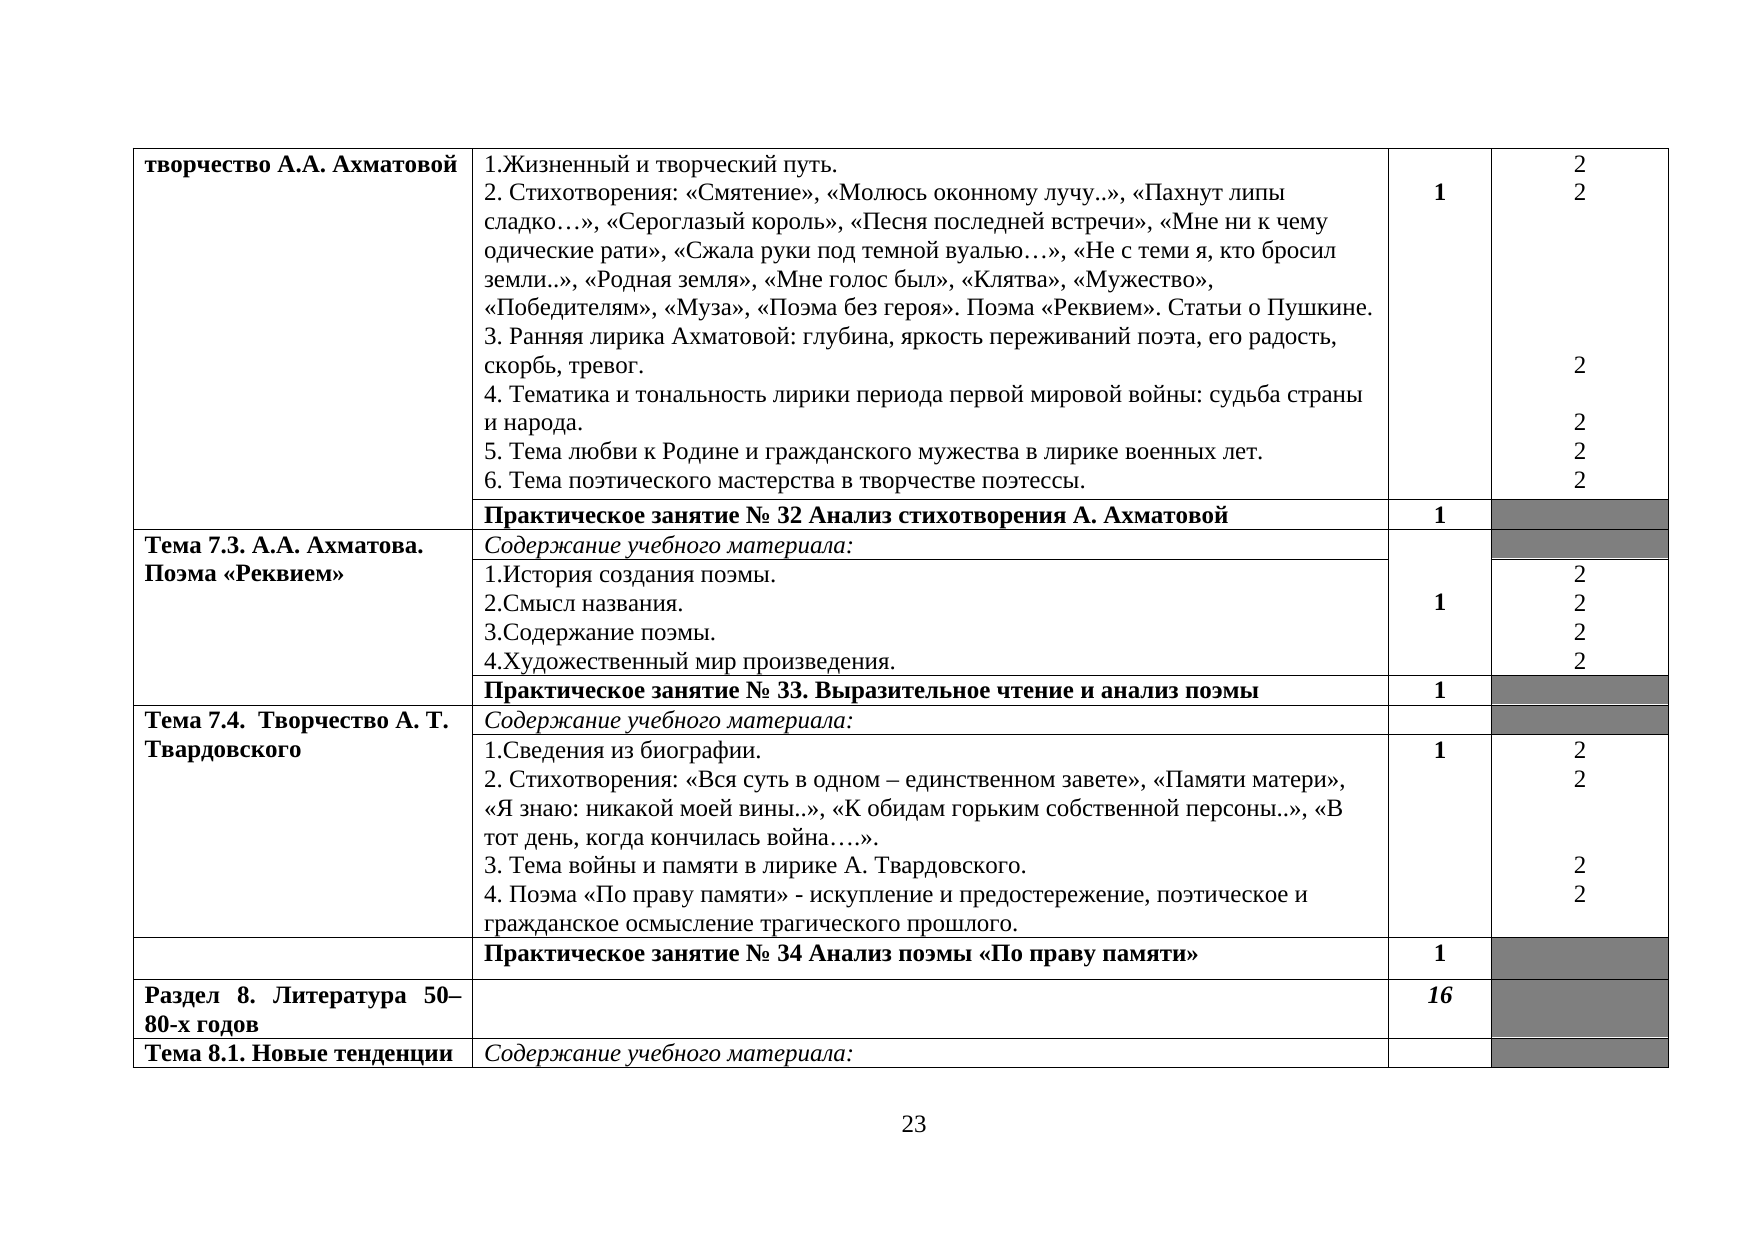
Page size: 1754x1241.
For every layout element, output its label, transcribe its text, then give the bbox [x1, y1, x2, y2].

table_cell 2 2 2 2 [1492, 560, 1668, 674]
table_cell 2 2 2 2 [1492, 735, 1668, 937]
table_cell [134, 149, 472, 529]
table_cell 1.Сведения из биографии. 2. Стихотворения: «Вся суть в одном – единственном завете», «Памяти матери», «Я знаю: никакой моей вины..», «К обидам горьким собственной персоны..», «В тот день, когда кончилась война….». 3. Тема войны и памяти в лирике А. Твардовского. 4. Поэма «По праву памяти» - искупление и предостережение, поэтическое и гражданское осмысление трагического прошлого. [473, 735, 1388, 937]
table_cell Содержание учебного материала: [473, 706, 1388, 734]
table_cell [134, 1039, 472, 1067]
table_cell Содержание учебного материала: [473, 530, 1388, 558]
table_cell [473, 980, 1388, 1037]
table_cell Тема 7.3. А.А. Ахматова. Поэма «Реквием» [134, 530, 472, 704]
table_cell [1492, 1039, 1668, 1067]
table_cell 1 [1389, 530, 1491, 674]
table_cell 1 [1389, 149, 1491, 499]
table_cell [1492, 676, 1668, 704]
table_cell 1.История создания поэмы. 2.Смысл названия. 3.Содержание поэмы. 4.Художественный мир произведения. [473, 560, 1388, 674]
table_cell [1492, 530, 1668, 558]
table_cell 1 [1389, 676, 1491, 704]
table_cell Тема 7.4. Творчество А. Т. Твардовского [134, 706, 472, 937]
table_cell 1 [1389, 938, 1491, 979]
table_cell [134, 938, 472, 979]
table_cell [1492, 938, 1668, 979]
table_cell Практическое занятие № 34 Анализ поэмы «По праву памяти» [473, 938, 1388, 979]
table_cell 2 2 2 2 2 2 [1492, 149, 1668, 499]
table_cell Раздел 8. Литература 50–80-х годов [134, 980, 472, 1037]
table_cell Практическое занятие № 32 Анализ стихотворения А. Ахматовой [473, 500, 1388, 529]
table_cell 1 [1389, 735, 1491, 937]
table_cell 1 [1389, 500, 1491, 529]
table_cell 2 [1389, 1039, 1491, 1067]
table_cell 16 [1389, 980, 1491, 1037]
table_cell Содержание учебного материала: [473, 1039, 1388, 1067]
table_cell [1492, 706, 1668, 734]
table_cell Практическое занятие № 33. Выразительное чтение и анализ поэмы [473, 676, 1388, 704]
table_cell [1492, 980, 1668, 1037]
table_cell 1.Жизненный и творческий путь. 2. Стихотворения: «Смятение», «Молюсь оконному лучу..», «Пахнут липы сладко…», «Сероглазый король», «Песня последней встречи», «Мне ни к чему одические рати», «Сжала руки под темной вуалью…», «Не с теми я, кто бросил земли..», «Родная земля», «Мне голос был», «Клятва», «Мужество», «Победителям», «Муза», «Поэма без героя». Поэма «Реквием». Статьи о Пушкине. 3. Ранняя лирика Ахматовой: глубина, яркость переживаний поэта, его радость, скорбь, тревог. 4. Тематика и тональность лирики периода первой мировой войны: судьба страны и народа. 5. Тема любви к Родине и гражданского мужества в лирике военных лет. 6. Тема поэтического мастерства в творчестве поэтессы. [473, 149, 1388, 499]
table_cell [1492, 500, 1668, 529]
table_cell [1389, 706, 1491, 734]
